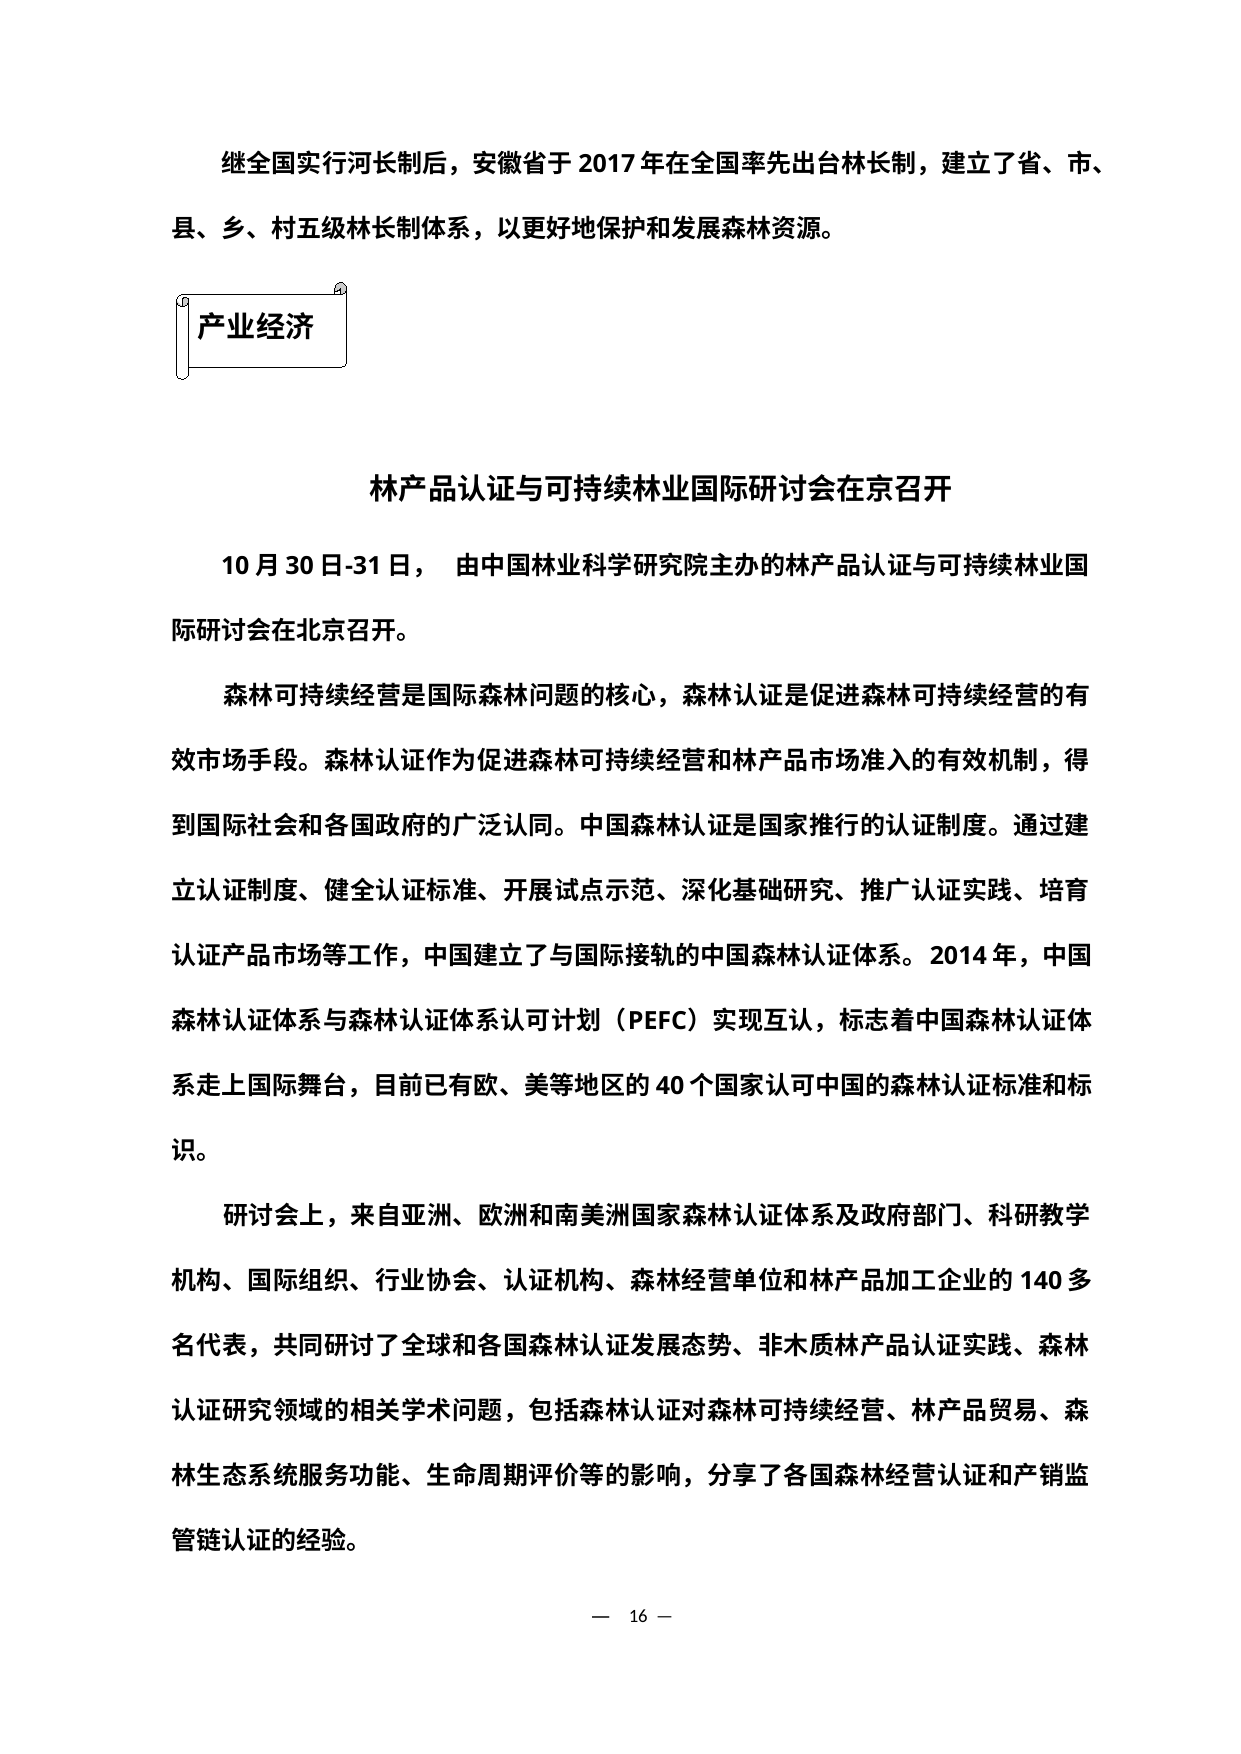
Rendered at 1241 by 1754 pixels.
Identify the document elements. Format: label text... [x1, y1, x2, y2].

text 林产品认证与可持续林业国际研讨会在京召开 [171, 454, 1093, 519]
text 森林可持续经营是国际森林问题的核心，森林认证是促进森林可持续经营的有效市场手段。森林认证作为促进森林可持续经营和林产品市场准入的有效机制，得到国际社会和各国政府的广泛认同。中国森林认证是国家推行的认证制度。通过建立认证制度、健全认证标准、开展试点示范、深化基础研究、推广认证实践、培育认证产品市场等工作，中国建立了与国际接轨的中国森林认证体系。2014年，中国森林认证体系与森林认证体系认可计划（PEFC）实现互认，标志着中国森林认证体系走上国际舞台，目前已有欧、美等地区的40个国家认可中国的森林认证标准和标识。 [171, 661, 1093, 1181]
text 研讨会上，来自亚洲、欧洲和南美洲国家森林认证体系及政府部门、科研教学机构、国际组织、行业协会、认证机构、森林经营单位和林产品加工企业的140多名代表，共同研讨了全球和各国森林认证发展态势、非木质林产品认证实践、森林认证研究领域的相关学术问题，包括森林认证对森林可持续经营、林产品贸易、森林生态系统服务功能、生命周期评价等的影响，分享了各国森林经营认证和产销监管链认证的经验。 [171, 1181, 1093, 1571]
text 10月30日-31日， 由中国林业科学研究院主办的林产品认证与可持续林业国际研讨会在北京召开。 [171, 531, 1093, 661]
subtitle 继全国实行河长制后，安徽省于2017年在全国率先出台林长制，建立了省、市、县、乡、村五级林长制体系，以更好地保护和发展森林资源。 [171, 129, 1093, 259]
